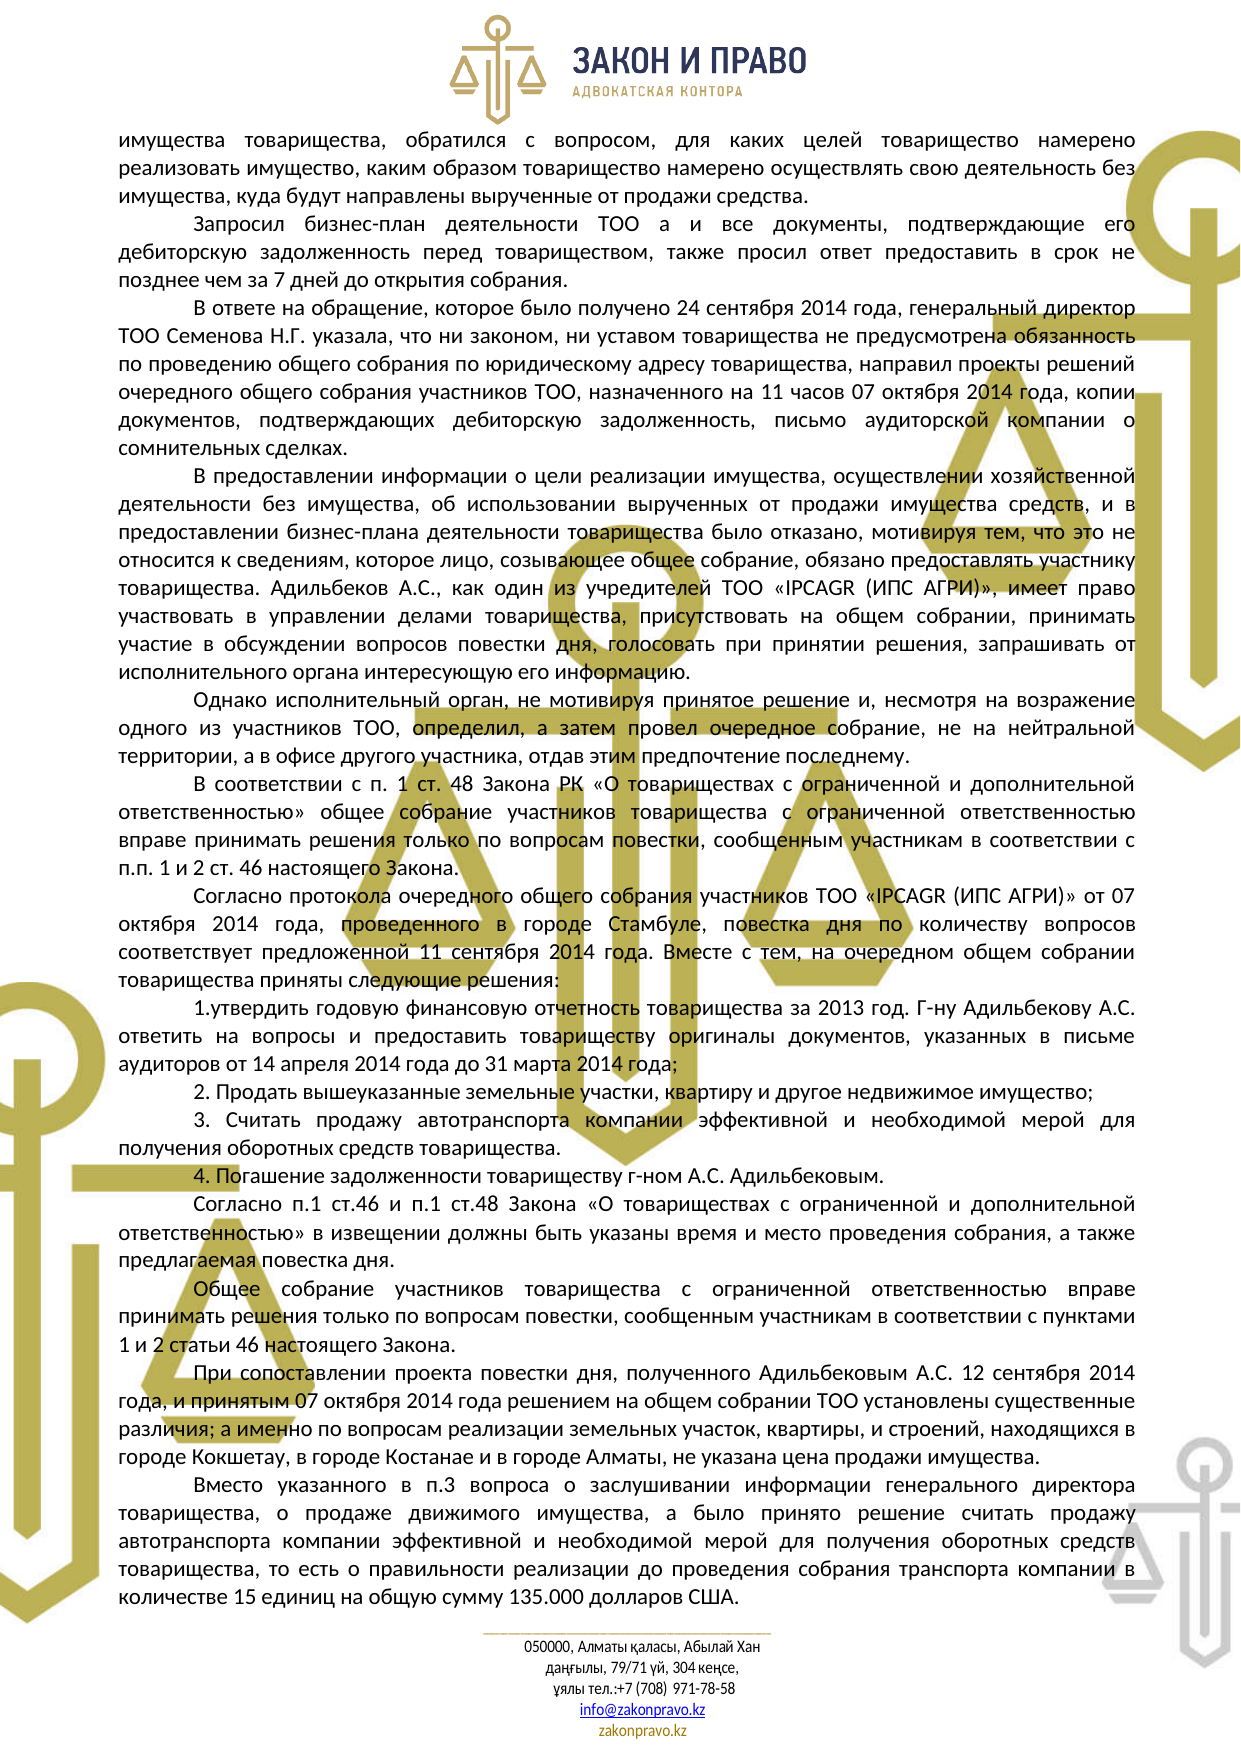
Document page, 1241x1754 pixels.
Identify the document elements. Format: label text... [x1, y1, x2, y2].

text 2. Продать вышеуказанные земельные участки, квартиру и другое недвижимое имущество; [118, 1077, 1137, 1106]
text Однако исполнительный орган, не мотивируя принятое решение и, несмотря на возражение одного из участников ТОО, определил, а затем провел очередное собрание, не на нейтральной территории, а в офисе другого участника, отдав этим предпочтение последнему. [118, 685, 1137, 769]
text Согласно п.1 ст.46 и п.1 ст.48 Закона «О товариществах с ограниченной и дополнительной ответственностью» в извещении должны быть указаны время и место проведения собрания, а также предлагаемая повестка дня. [118, 1189, 1137, 1274]
text Согласно протокола очередного общего собрания участников ТОО «IРCAGR (ИПС АГРИ)» от 07 октября 2014 года, проведенного в городе Стамбуле, повестка дня по количеству вопросов соответствует предложенной 11 сентября 2014 года. Вместе с тем, на очередном общем собрании товарищества приняты следующие решения: [118, 881, 1137, 993]
text В предоставлении информации о цели реализации имущества, осуществлении хозяйственной деятельности без имущества, об использовании вырученных от продажи имущества средств, и в предоставлении бизнес-плана деятельности товарищества было отказано, мотивируя тем, что это не относится к сведениям, которое лицо, созывающее общее собрание, обязано предоставлять участнику товарищества. Адильбеков А.С., как один из учредителей ТОО «IРCAGR (ИПС АГРИ)», имеет право участвовать в управлении делами товарищества, присутствовать на общем собрании, принимать участие в обсуждении вопросов повестки дня, голосовать при принятии решения, запрашивать от исполнительного органа интересующую его информацию. [118, 461, 1137, 685]
text Вместо указанного в п.3 вопроса о заслушивании информации генерального директора товарищества, о продаже движимого имущества, а было принято решение считать продажу автотранспорта компании эффективной и необходимой мерой для получения оборотных средств товарищества, то есть о правильности реализации до проведения собрания транспорта компании в количестве 15 единиц на общую сумму 135.000 долларов США. [118, 1470, 1137, 1610]
picture [919, 130, 1241, 1669]
text 1.утвердить годовую финансовую отчетность товарищества за 2013 год. Г-ну Адильбекову А.С. ответить на вопросы и предоставить товариществу оригиналы документов, указанных в письме аудиторов от 14 апреля 2014 года до 31 марта 2014 года; [118, 993, 1137, 1077]
text В ответе на обращение, которое было получено 24 сентября 2014 года, генеральный директор ТОО Семенова Н.Г. указала, что ни законом, ни уставом товарищества не предусмотрена обязанность по проведению общего собрания по юридическому адресу товарищества, направил проекты решений очередного общего собрания участников ТОО, назначенного на 11 часов 07 октября 2014 года, копии документов, подтверждающих дебиторскую задолженность, письмо аудиторской компании о сомнительных сделках. [118, 293, 1137, 461]
text Запросил бизнес-план деятельности ТОО а и все документы, подтверждающие его дебиторскую задолженность перед товариществом, также просил ответ предоставить в срок не позднее чем за 7 дней до открытия собрания. [118, 209, 1137, 293]
text 3. Считать продажу автотранспорта компании эффективной и необходимой мерой для получения оборотных средств товарищества. [118, 1106, 1137, 1162]
text Общее собрание участников товарищества с ограниченной ответственностью вправе принимать решения только по вопросам повестки, сообщенным участникам в соответствии с пунктами 1 и 2 статьи 46 настоящего Закона. [118, 1274, 1137, 1358]
text В соответствии с п. 1 ст. 48 Закона РК «О товариществах с ограниченной и дополнительной ответственностью» общее собрание участников товарищества с ограниченной ответственностью вправе принимать решения только по вопросам повестки, сообщенным участникам в соответствии с п.п. 1 и 2 ст. 46 настоящего Закона. [118, 769, 1137, 881]
picture [449, 14, 807, 125]
picture [0, 982, 316, 1754]
text 4. Погашение задолженности товариществу г-ном А.С. Адильбековым. [118, 1162, 1137, 1189]
text При сопоставлении проекта повестки дня, полученного Адильбековым А.С. 12 сентября 2014 года, и принятым 07 октября 2014 года решением на общем собрании ТОО установлены существенные различия; а именно по вопросам реализации земельных участок, квартиры, и строений, находящихся в городе Кокшетау, в городе Костанае и в городе Алматы, не указана цена продажи имущества. [118, 1358, 1137, 1470]
picture [341, 1610, 914, 1754]
